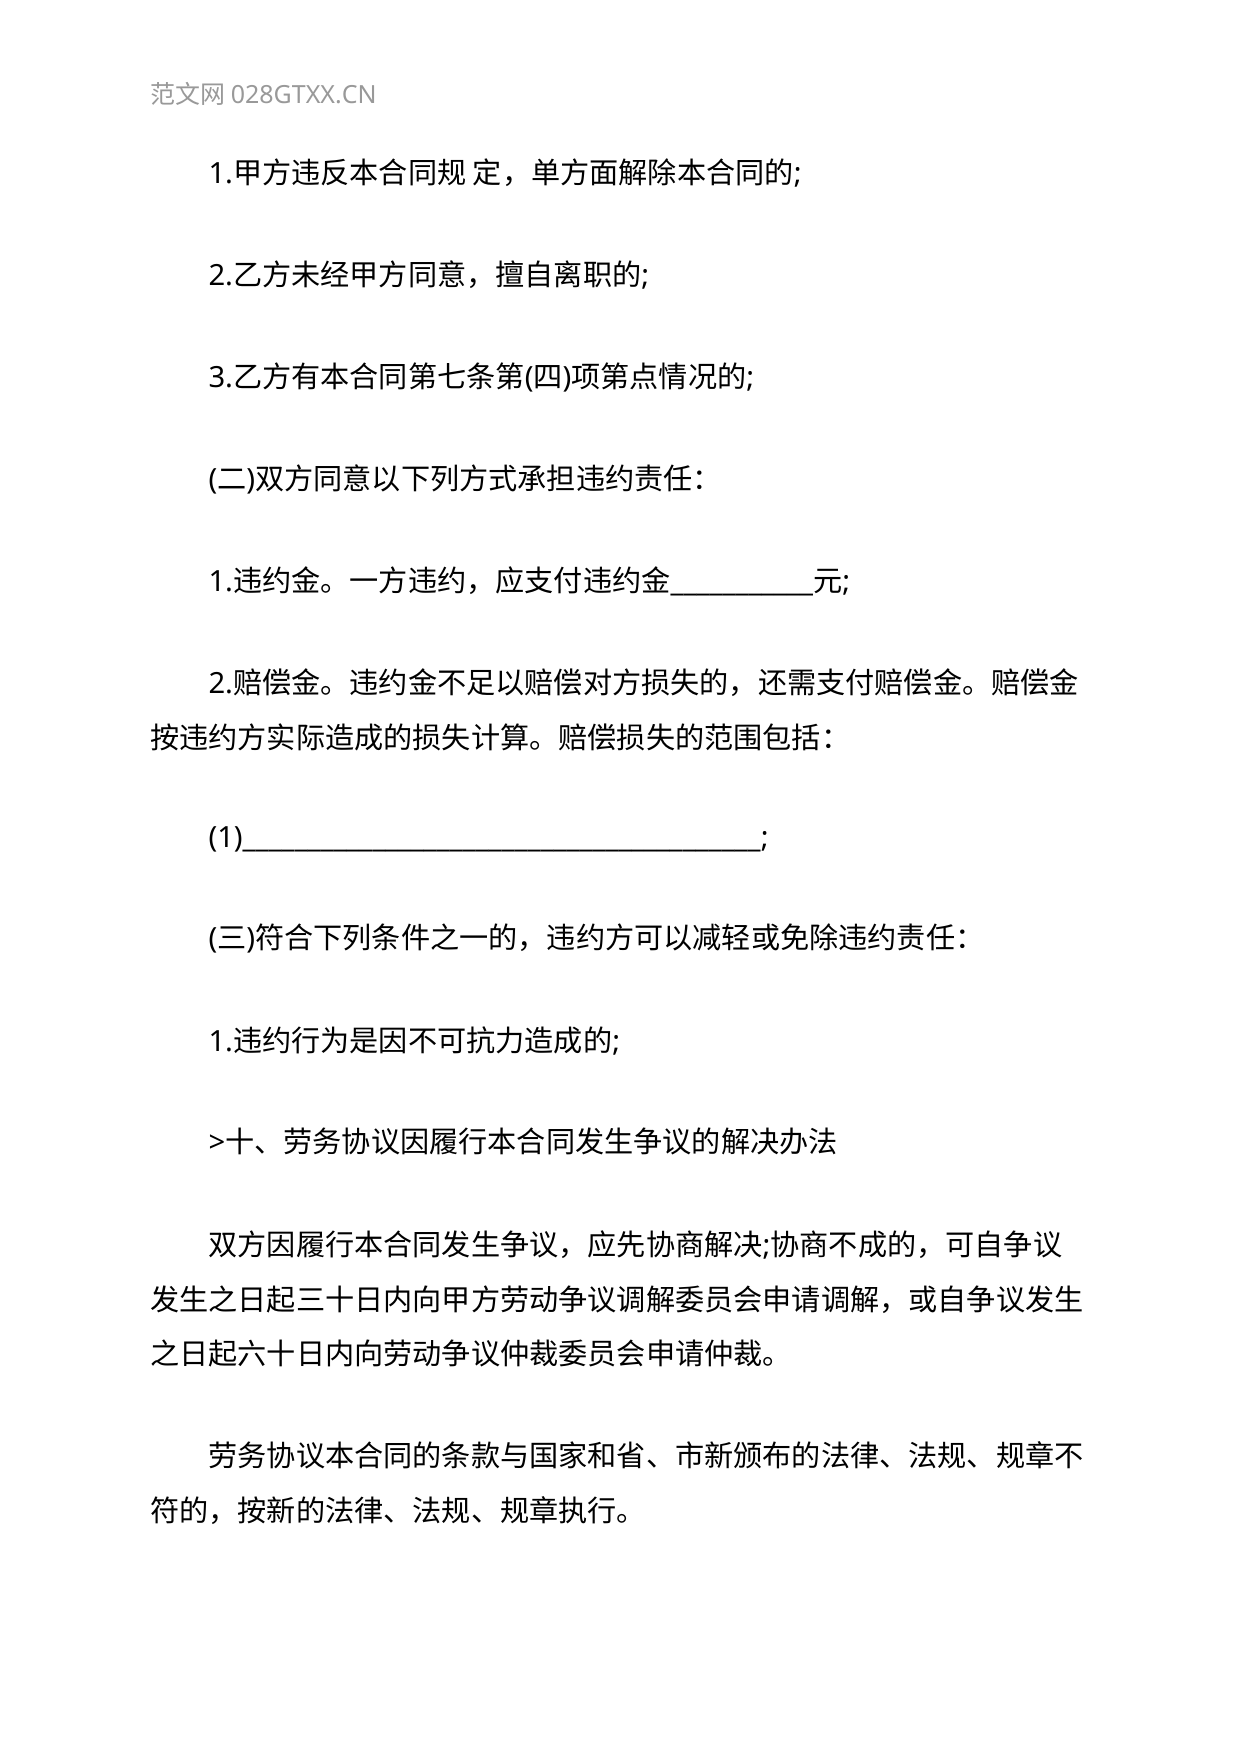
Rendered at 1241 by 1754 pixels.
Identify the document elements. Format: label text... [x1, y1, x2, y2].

text 1.违约金。一方违约，应支付违约金___________元; [150, 558, 1090, 600]
text 3.乙方有本合同第七条第(四)项第点情况的; [150, 354, 1090, 396]
text (二)双方同意以下列方式承担违约责任： [150, 456, 1090, 498]
text 1.违约行为是因不可抗力造成的; [150, 1017, 1090, 1059]
text (1)________________________________________; [150, 817, 1090, 856]
text (三)符合下列条件之一的，违约方可以减轻或免除违约责任： [150, 915, 1090, 957]
text 1.甲方违反本合同规 定，单方面解除本合同的; [150, 150, 1090, 192]
text 2.赔偿金。违约金不足以赔偿对方损失的，还需支付赔偿金。赔偿金按违约方实际造成的损失计算。赔偿损失的范围包括： [150, 660, 1090, 757]
text >十、劳务协议因履行本合同发生争议的解决办法 [150, 1119, 1090, 1161]
text 双方因履行本合同发生争议，应先协商解决;协商不成的，可自争议发生之日起三十日内向甲方劳动争议调解委员会申请调解，或自争议发生之日起六十日内向劳动争议仲裁委员会申请仲裁。 [150, 1221, 1090, 1373]
text 劳务协议本合同的条款与国家和省、市新颁布的法律、法规、规章不符的，按新的法律、法规、规章执行。 [150, 1433, 1090, 1530]
text 2.乙方未经甲方同意，擅自离职的; [150, 252, 1090, 294]
